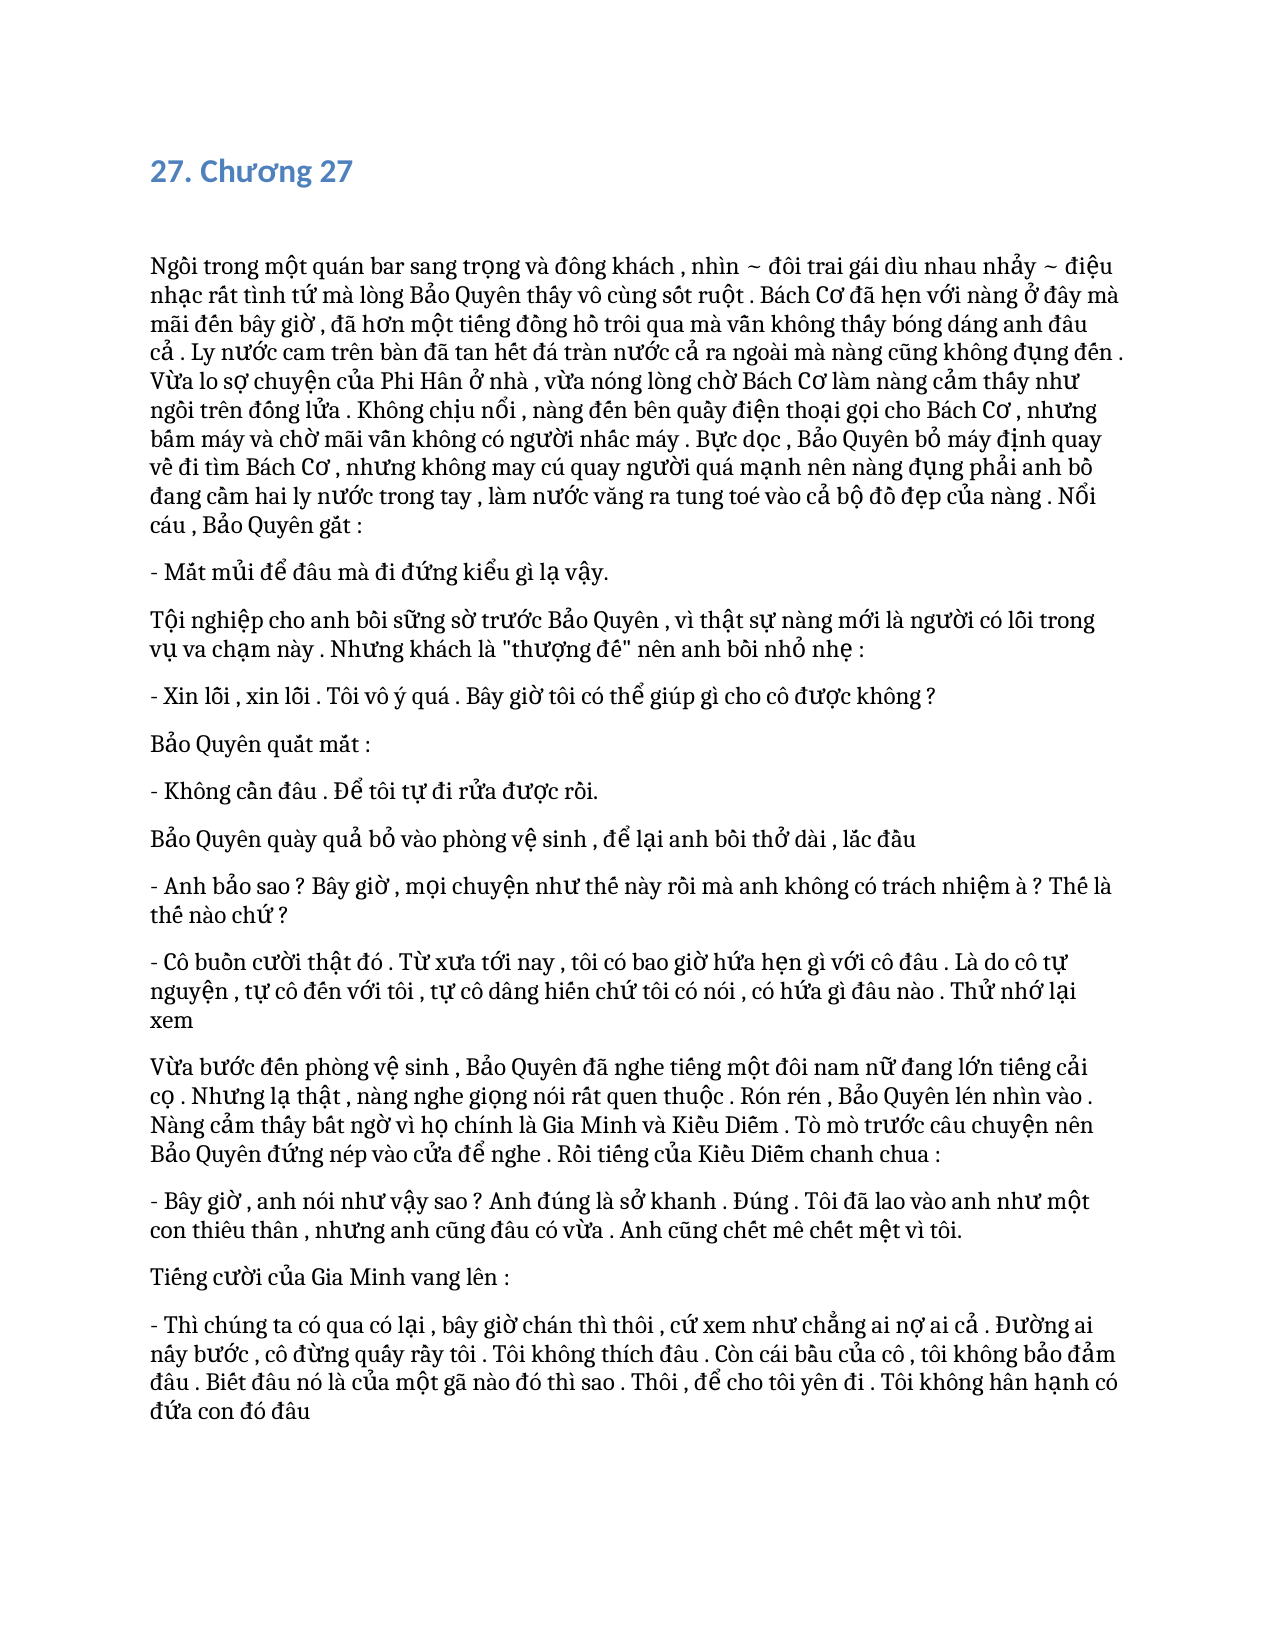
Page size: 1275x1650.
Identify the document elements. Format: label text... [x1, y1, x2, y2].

text Tội nghiệp cho anh bồi sững sờ trước Bảo Quyên , vì thật sự nàng mới là người có lỗi trong vụ va chạm này . Nhưng khách là "thượng đế" nên anh bồi nhỏ nhẹ : [150, 606, 1125, 663]
text - Cô buồn cười thật đó . Từ xưa tới nay , tôi có bao giờ hứa hẹn gì với cô đâu . Là do cô tự nguyện , tự cô đến với tôi , tự cô dâng hiến chứ tôi có nói , có hứa gì đâu nào . Thử nhớ lại xem [150, 948, 1125, 1034]
text - Thì chúng ta có qua có lại , bây giờ chán thì thôi , cứ xem như chẳng ai nợ ai cả . Đường ai nấy bước , cô đừng quấy rầy tôi . Tôi không thích đâu . Còn cái bầu của cô , tôi không bảo đảm đâu . Biết đâu nó là của một gã nào đó thì sao . Thôi , để cho tôi yên đi . Tôi không hân hạnh có đứa con đó đâu [150, 1311, 1125, 1426]
text Ngồi trong một quán bar sang trọng và đông khách , nhìn ~ đôi trai gái dìu nhau nhảy ~ điệu nhạc rất tình tứ mà lòng Bảo Quyên thấy vô cùng sốt ruột . Bách Cơ đã hẹn với nàng ở đây mà mãi đến bây giờ , đã hơn một tiếng đồng hồ trôi qua mà vẫn không thấy bóng dáng anh đâu cả . Ly nước cam trên bàn đã tan hết đá tràn nước cả ra ngoài mà nàng cũng không đụng đến . Vừa lo sợ chuyện của Phi Hân ở nhà , vừa nóng lòng chờ Bách Cơ làm nàng cảm thấy như ngồi trên đống lửa . Không chịu nổi , nàng đến bên quầy điện thoại gọi cho Bách Cơ , nhưng bấm máy và chờ mãi vẫn không có người nhấc máy . Bực dọc , Bảo Quyên bỏ máy định quay về đi tìm Bách Cơ , nhưng không may cú quay người quá mạnh nên nàng đụng phải anh bồ đang cầm hai ly nước trong tay , làm nước văng ra tung toé vào cả bộ đồ đẹp của nàng . Nổi cáu , Bảo Quyên gắt : [150, 194, 1125, 539]
text Bảo Quyên quày quả bỏ vào phòng vệ sinh , để lại anh bồi thở dài , lắc đầu [150, 824, 1125, 853]
text - Anh bảo sao ? Bây giờ , mọi chuyện như thế này rồi mà anh không có trách nhiệm à ? Thế là thế nào chứ ? [150, 872, 1125, 929]
text - Xin lỗi , xin lỗi . Tôi vô ý quá . Bây giờ tôi có thể giúp gì cho cô được không ? [150, 682, 1125, 711]
text - Mắt mủi để đâu mà đi đứng kiểu gì lạ vậy. [150, 558, 1125, 587]
text Vừa bước đến phòng vệ sinh , Bảo Quyên đã nghe tiếng một đôi nam nữ đang lớn tiếng cải cọ . Nhưng lạ thật , nàng nghe giọng nói rất quen thuộc . Rón rén , Bảo Quyên lén nhìn vào . Nàng cảm thấy bất ngờ vì họ chính là Gia Minh và Kiều Diễm . Tò mò trước câu chuyện nên Bảo Quyên đứng nép vào cửa để nghe . Rồi tiếng của Kiều Diễm chanh chua : [150, 1053, 1125, 1168]
text Bảo Quyên quắt mắt : [150, 729, 1125, 758]
text - Bây giờ , anh nói như vậy sao ? Anh đúng là sở khanh . Đúng . Tôi đã lao vào anh như một con thiêu thân , nhưng anh cũng đâu có vừa . Anh cũng chết mê chết mệt vì tôi. [150, 1187, 1125, 1244]
text - Không cần đâu . Để tôi tự đi rửa được rồi. [150, 777, 1125, 806]
text Tiếng cười của Gia Minh vang lên : [150, 1263, 1125, 1292]
subtitle 27. Chương 27 [150, 150, 1125, 191]
